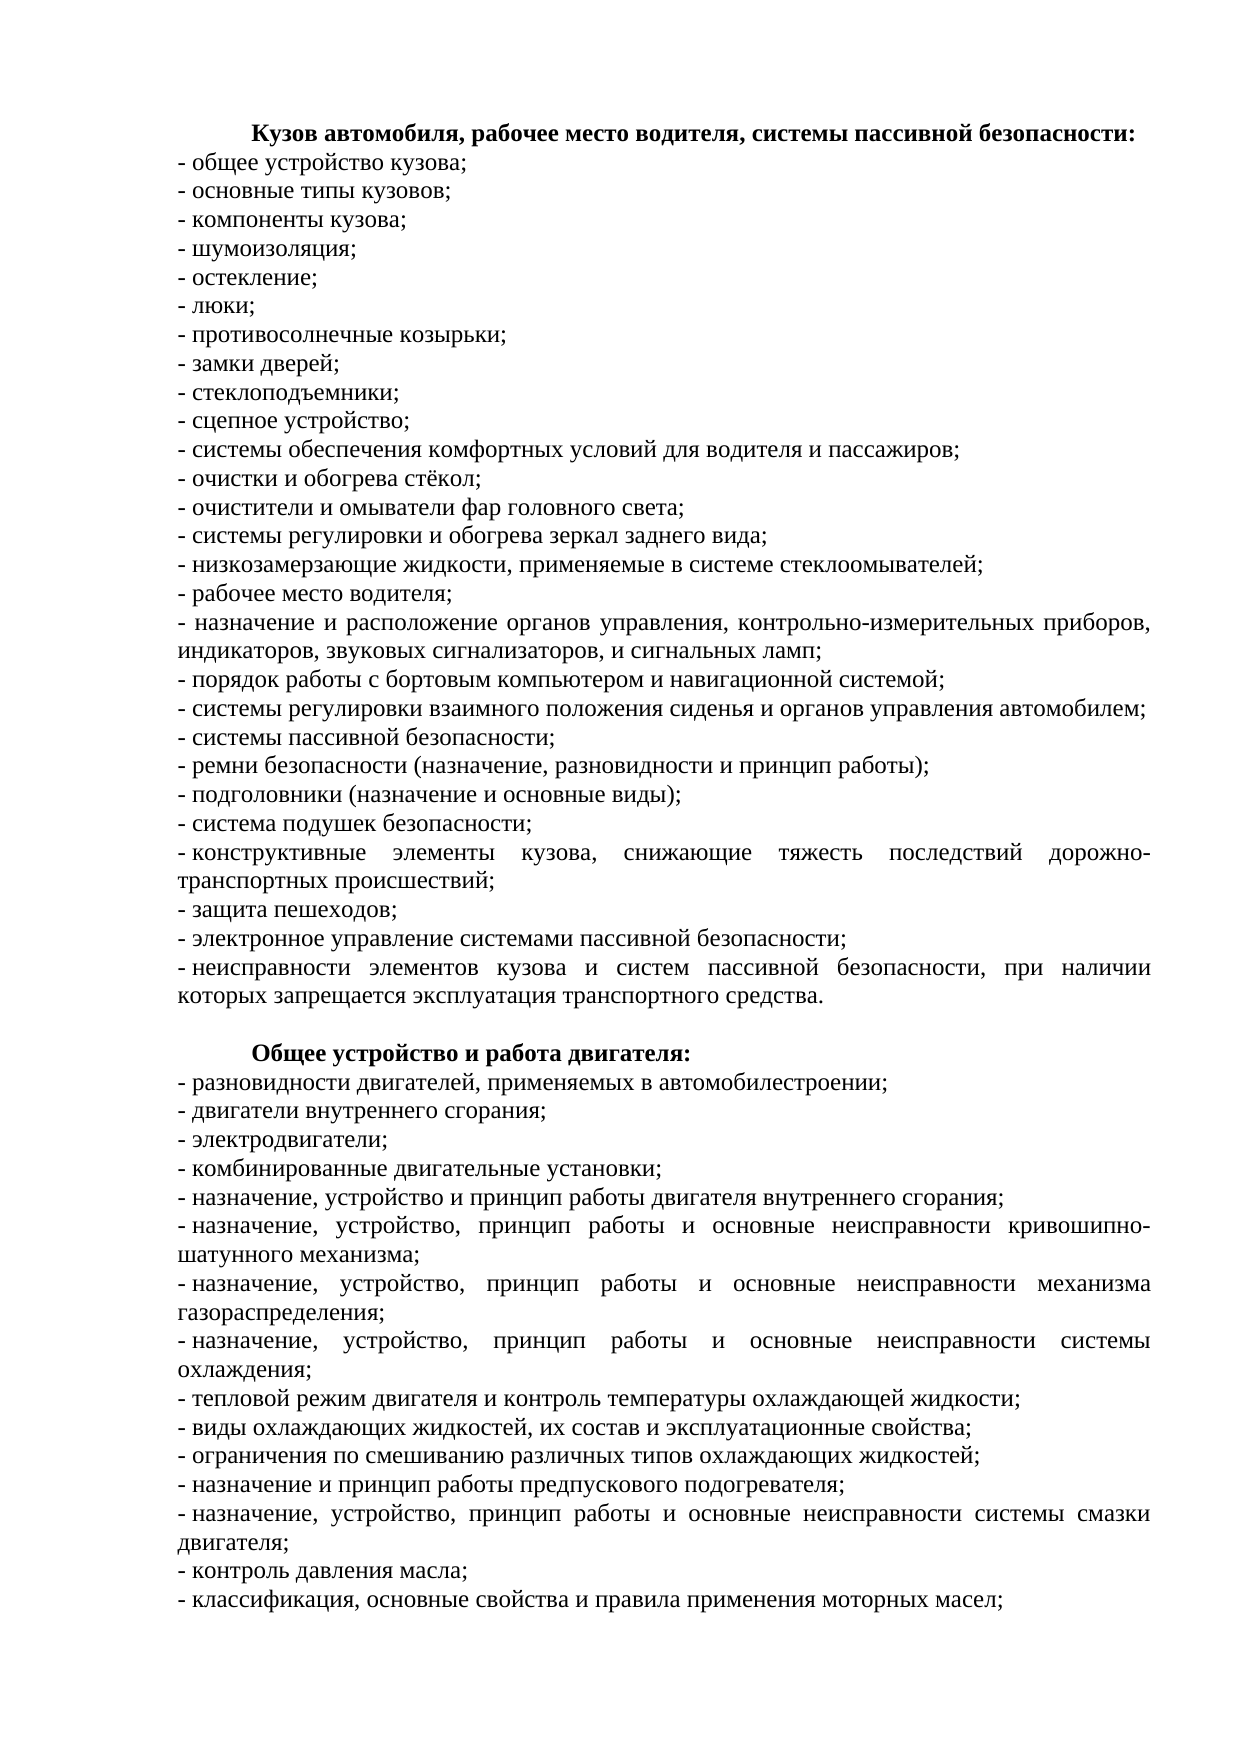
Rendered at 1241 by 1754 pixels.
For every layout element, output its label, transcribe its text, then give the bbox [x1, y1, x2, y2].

text - сцепное устройство; [177, 406, 1152, 434]
text - люки; [177, 291, 1152, 319]
text - назначение, устройство и принцип работы двигателя внутреннего сгорания; [177, 1182, 1152, 1211]
text - ремни безопасности (назначение, разновидности и принцип работы); [177, 751, 1152, 779]
text - системы регулировки и обогрева зеркал заднего вида; [177, 521, 1152, 549]
text - общее устройство кузова; [177, 147, 1152, 176]
text - электронное управление системами пассивной безопасности; [177, 923, 1152, 952]
text - назначение, устройство, принцип работы и основные неисправности системы охлаждения; [177, 1326, 1152, 1383]
text - подголовники (назначение и основные виды); [177, 779, 1152, 808]
text - системы обеспечения комфортных условий для водителя и пассажиров; [177, 434, 1152, 463]
text - назначение и принцип работы предпускового подогревателя; [177, 1469, 1152, 1498]
text - контроль давления масла; [177, 1556, 1152, 1584]
text - рабочее место водителя; [177, 578, 1152, 607]
text - конструктивные элементы кузова, снижающие тяжесть последствий дорожно-транспортных происшествий; [177, 837, 1152, 894]
text - остекление; [177, 262, 1152, 291]
text - защита пешеходов; [177, 894, 1152, 923]
text - назначение, устройство, принцип работы и основные неисправности механизма газораспределения; [177, 1268, 1152, 1326]
list Общее устройство и работа двигателя: [251, 1038, 1152, 1067]
text - основные типы кузовов; [177, 176, 1152, 204]
text - очистки и обогрева стёкол; [177, 463, 1152, 492]
text - виды охлаждающих жидкостей, их состав и эксплуатационные свойства; [177, 1412, 1152, 1441]
text - электродвигатели; [177, 1124, 1152, 1153]
text - шумоизоляция; [177, 233, 1152, 262]
text - ограничения по смешиванию различных типов охлаждающих жидкостей; [177, 1441, 1152, 1469]
text - компоненты кузова; [177, 204, 1152, 233]
text - двигатели внутреннего сгорания; [177, 1096, 1152, 1124]
list Кузов автомобиля, рабочее место водителя, системы пассивной безопасности: [177, 118, 1152, 147]
text - назначение, устройство, принцип работы и основные неисправности системы смазки двигателя; [177, 1498, 1152, 1556]
text - низкозамерзающие жидкости, применяемые в системе стеклоомывателей; [177, 549, 1152, 578]
text - системы регулировки взаимного положения сиденья и органов управления автомобилем; [177, 693, 1152, 722]
text - классификация, основные свойства и правила применения моторных масел; [177, 1584, 1152, 1613]
text - система подушек безопасности; [177, 808, 1152, 837]
text - замки дверей; [177, 348, 1152, 377]
text - очистители и омыватели фар головного света; [177, 492, 1152, 521]
text - разновидности двигателей, применяемых в автомобилестроении; [177, 1067, 1152, 1096]
text - назначение и расположение органов управления, контрольно-измерительных приборов, индикаторов, звуковых сигнализаторов, и сигнальных ламп; [177, 607, 1152, 664]
text - порядок работы с бортовым компьютером и навигационной системой; [177, 664, 1152, 693]
text - комбинированные двигательные установки; [177, 1153, 1152, 1182]
text - системы пассивной безопасности; [177, 722, 1152, 751]
text - стеклоподъемники; [177, 377, 1152, 406]
text - противосолнечные козырьки; [177, 319, 1152, 348]
text - неисправности элементов кузова и систем пассивной безопасности, при наличии которых запрещается эксплуатация транспортного средства. [177, 952, 1152, 1009]
text - назначение, устройство, принцип работы и основные неисправности кривошипно-шатунного механизма; [177, 1211, 1152, 1268]
text - тепловой режим двигателя и контроль температуры охлаждающей жидкости; [177, 1383, 1152, 1412]
